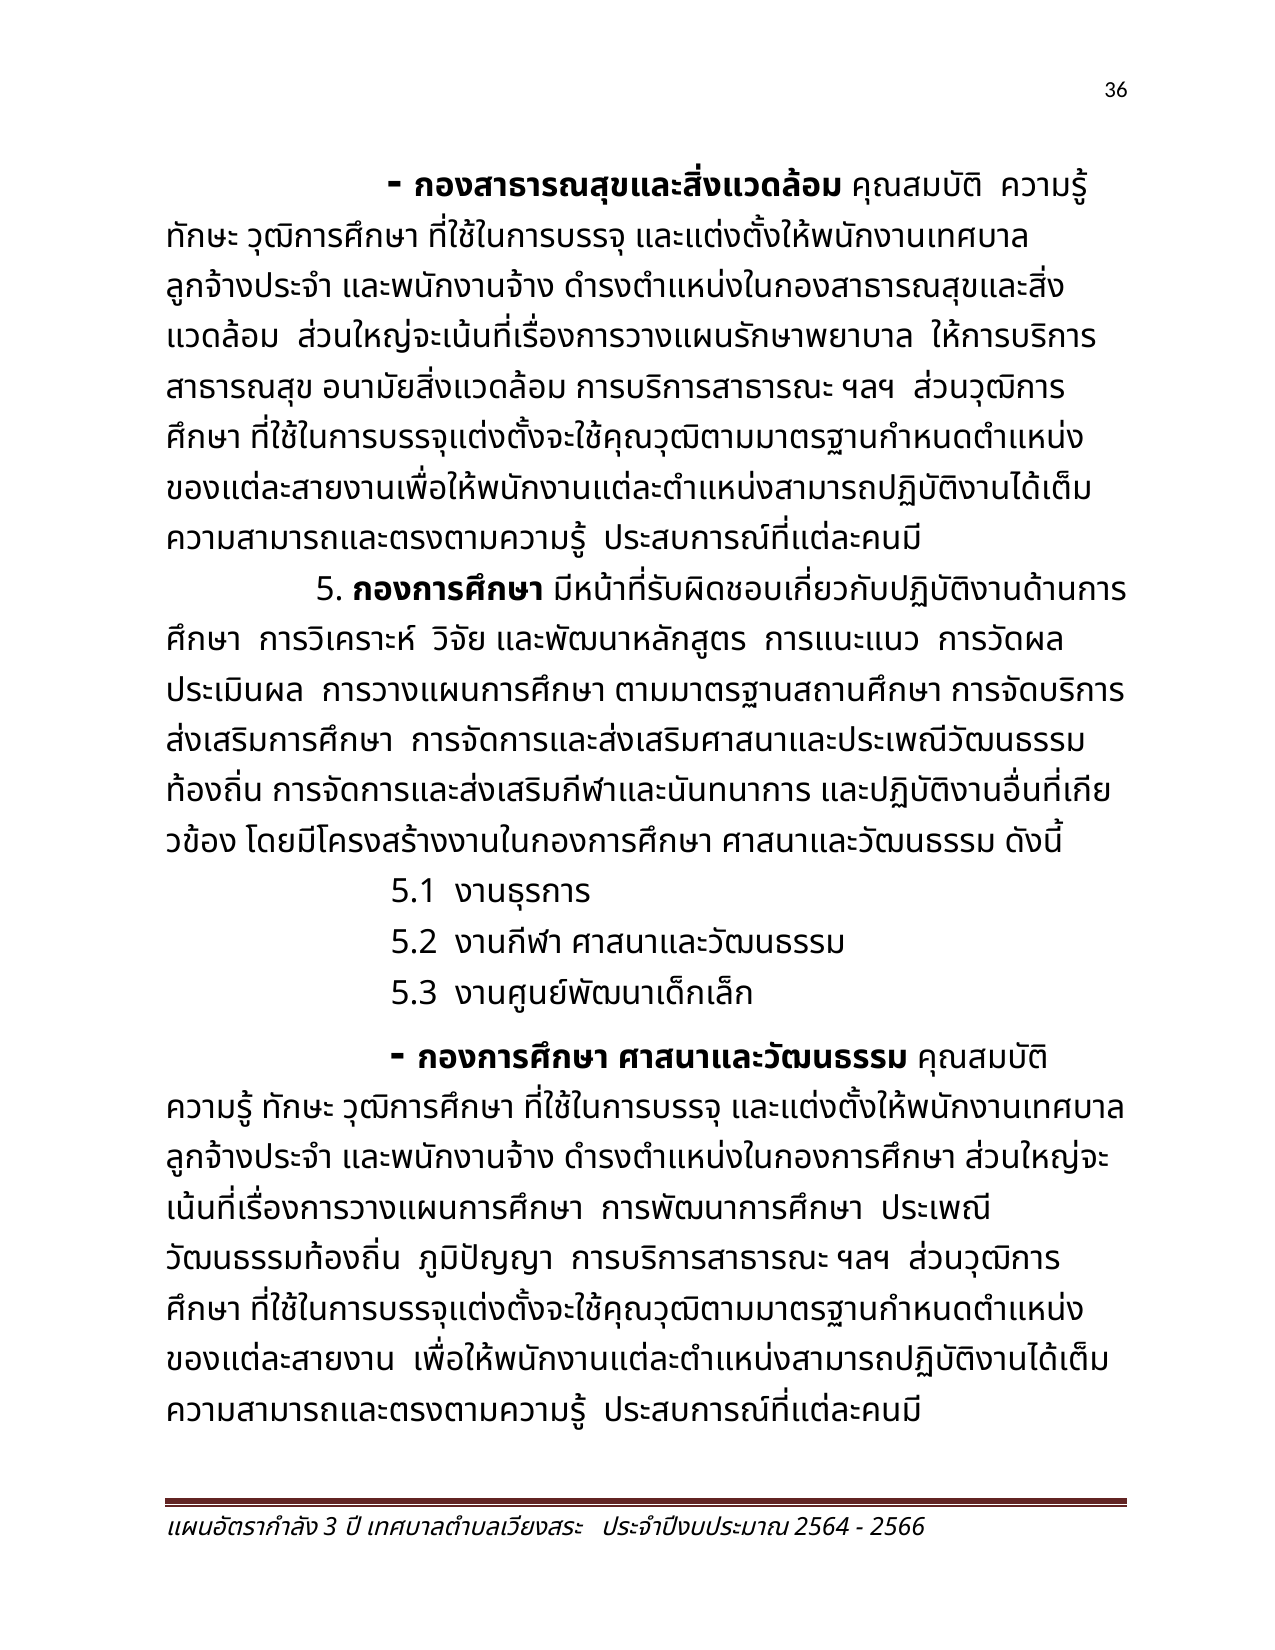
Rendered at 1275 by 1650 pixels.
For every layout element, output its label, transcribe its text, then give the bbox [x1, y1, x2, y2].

text 5.2 งานกีฬา ศาสนาและวัฒนธรรม [165, 918, 1127, 968]
text - กองสาธารณสุขและสิ่งแวดล้อม คุณสมบัติ ความรู้ ทักษะ วุฒิการศึกษา ที่ใช้ในการบรรจุ และแต่งตั้งให้พนักงานเทศบาล ลูกจ้างประจำ และพนักงานจ้าง ดำรงตำแหน่งในกองสาธารณสุขและสิ่งแวดล้อม ส่วนใหญ่จะเน้นที่เรื่องการวางแผนรักษาพยาบาล ให้การบริการสาธารณสุข อนามัยสิ่งแวดล้อม การบริการสาธารณะ ฯลฯ ส่วนวุฒิการศึกษา ที่ใช้ในการบรรจุแต่งตั้งจะใช้คุณวุฒิตามมาตรฐานกำหนดตำแหน่งของแต่ละสายงานเพื่อให้พนักงานแต่ละตำแหน่งสามารถปฏิบัติงานได้เต็มความสามารถและตรงตามความรู้ ประสบการณ์ที่แต่ละคนมี [165, 148, 1127, 564]
text - กองการศึกษา ศาสนาและวัฒนธรรม คุณสมบัติ ความรู้ ทักษะ วุฒิการศึกษา ที่ใช้ในการบรรจุ และแต่งตั้งให้พนักงานเทศบาล ลูกจ้างประจำ และพนักงานจ้าง ดำรงตำแหน่งในกองการศึกษา ส่วนใหญ่จะเน้นที่เรื่องการวางแผนการศึกษา การพัฒนาการศึกษา ประเพณีวัฒนธรรมท้องถิ่น ภูมิปัญญา การบริการสาธารณะ ฯลฯ ส่วนวุฒิการศึกษา ที่ใช้ในการบรรจุแต่งตั้งจะใช้คุณวุฒิตามมาตรฐานกำหนดตำแหน่งของแต่ละสายงาน เพื่อให้พนักงานแต่ละตำแหน่งสามารถปฏิบัติงานได้เต็มความสามารถและตรงตามความรู้ ประสบการณ์ที่แต่ละคนมี [165, 1019, 1127, 1436]
text 5.3 งานศูนย์พัฒนาเด็กเล็ก [165, 968, 1127, 1019]
text 5.1 งานธุรการ [315, 867, 1127, 918]
text 5. กองการศึกษา มีหน้าที่รับผิดชอบเกี่ยวกับปฏิบัติงานด้านการศึกษา การวิเคราะห์ วิจัย และพัฒนาหลักสูตร การแนะแนว การวัดผล ประเมินผล การวางแผนการศึกษา ตามมาตรฐานสถานศึกษา การจัดบริการส่งเสริมการศึกษา การจัดการและส่งเสริมศาสนาและประเพณีวัฒนธรรมท้องถิ่น การจัดการและส่งเสริมกีฬาและนันทนาการ และปฏิบัติงานอื่นที่เกียวข้อง โดยมีโครงสร้างงานในกองการศึกษา ศาสนาและวัฒนธรรม ดังนี้ [165, 564, 1127, 867]
